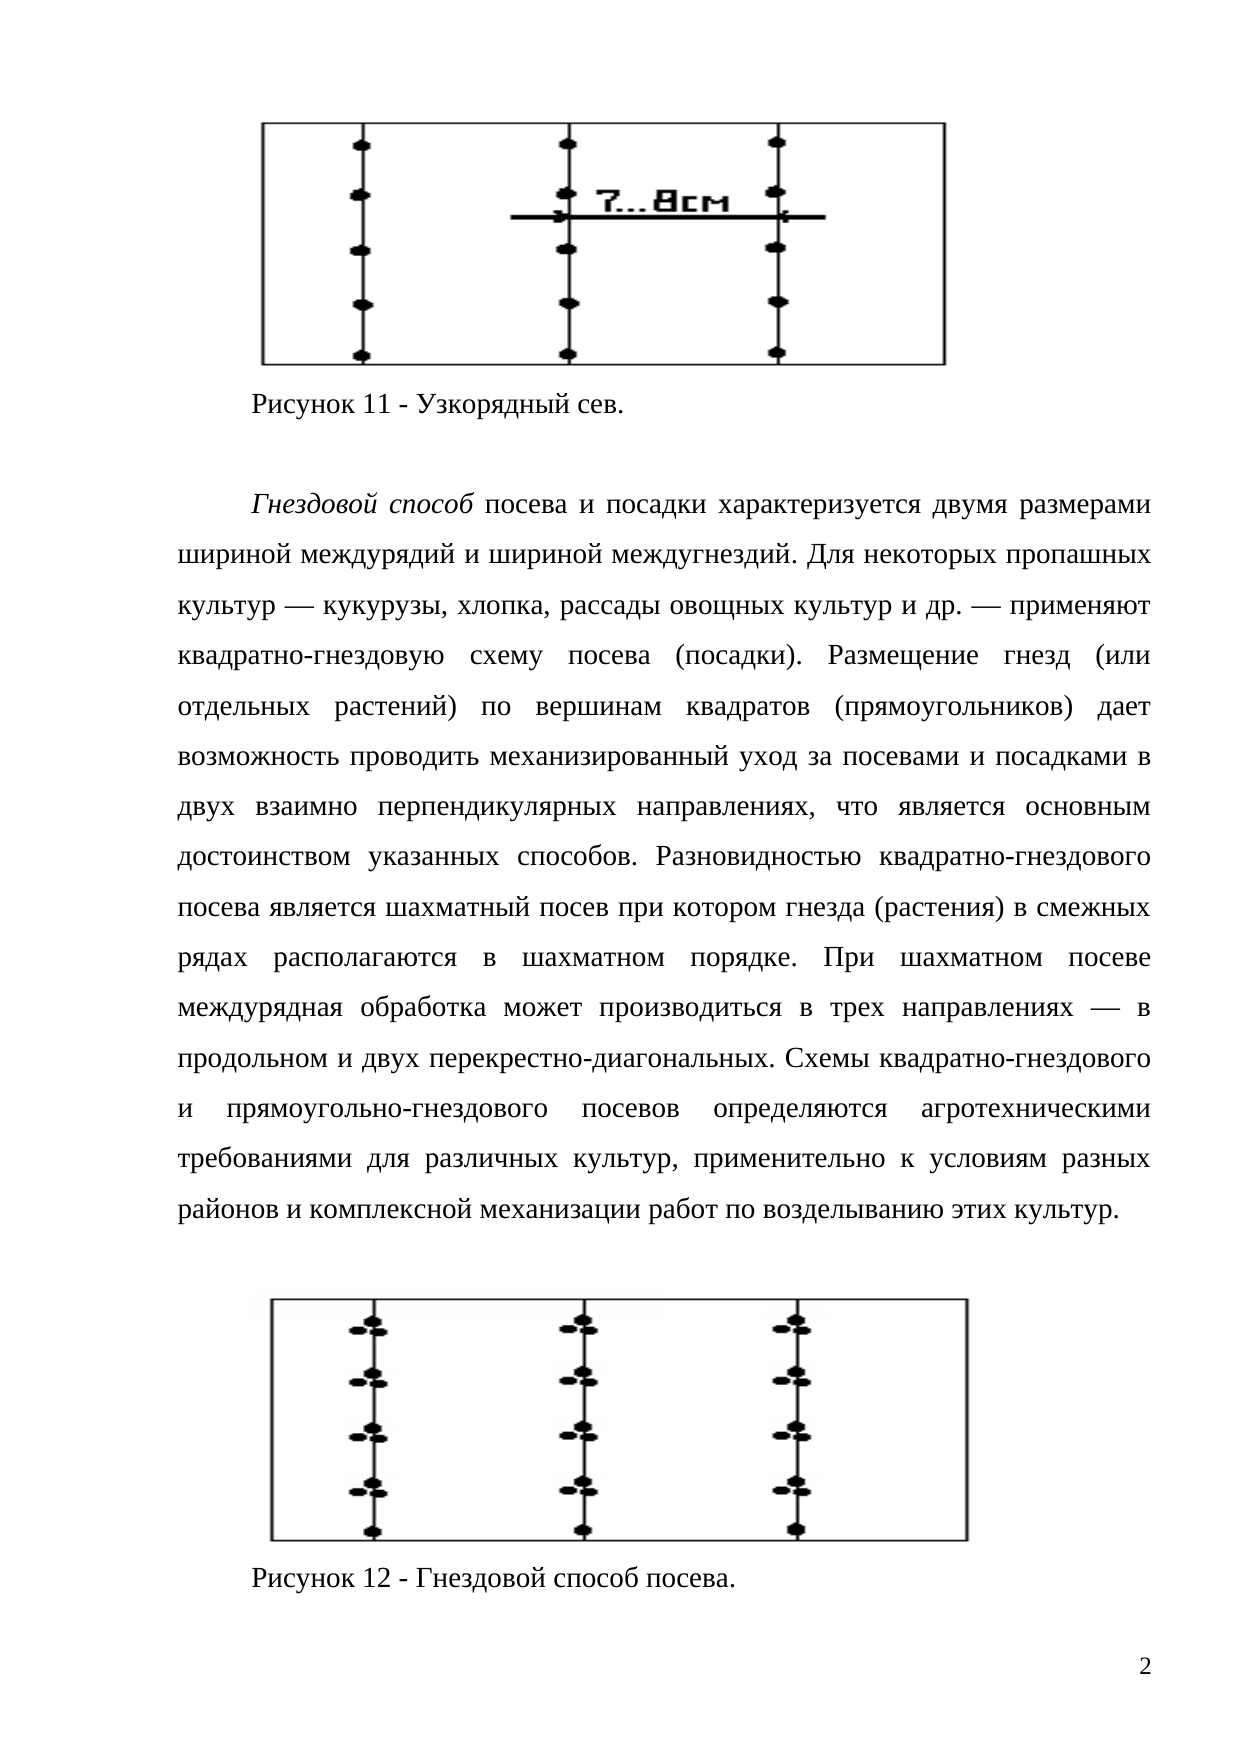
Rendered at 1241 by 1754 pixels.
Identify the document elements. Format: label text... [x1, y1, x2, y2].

text Рисунок 12 - Гнездовой способ посева. [177, 1560, 1152, 1593]
picture [251, 1291, 984, 1548]
text Рисунок 11 - Узкорядный сев. [177, 386, 1152, 419]
picture [251, 118, 964, 372]
text Гнездовой способ посева и посадки характеризуется двумя размерами шириной междурядий и шириной междугнездий. Для некоторых пропашных культур — кукурузы, хлопка, рассады овощных культур и др. — применяют квадратно-гнездовую схему посева (посадки). Размещение гнезд (или отдельных растений) по вершинам квадратов (прямоугольников) дает возможность проводить механизированный уход за посевами и посадками в двух взаимно перпендикулярных направлениях, что является основным достоинством указанных способов. Разновидностью квадратно-гнездового посева является шахматный посев при котором гнезда (растения) в смежных рядах располагаются в шахматном порядке. При шахматном посеве междурядная обработка может производиться в трех направлениях — в продольном и двух перекрестно-диагональных. Схемы квадратно-гнездового и прямоугольно-гнездового посевов определяются агротехническими требованиями для различных культур, применительно к условиям разных районов и комплексной механизации работ по возделыванию этих культур. [177, 486, 1152, 1224]
